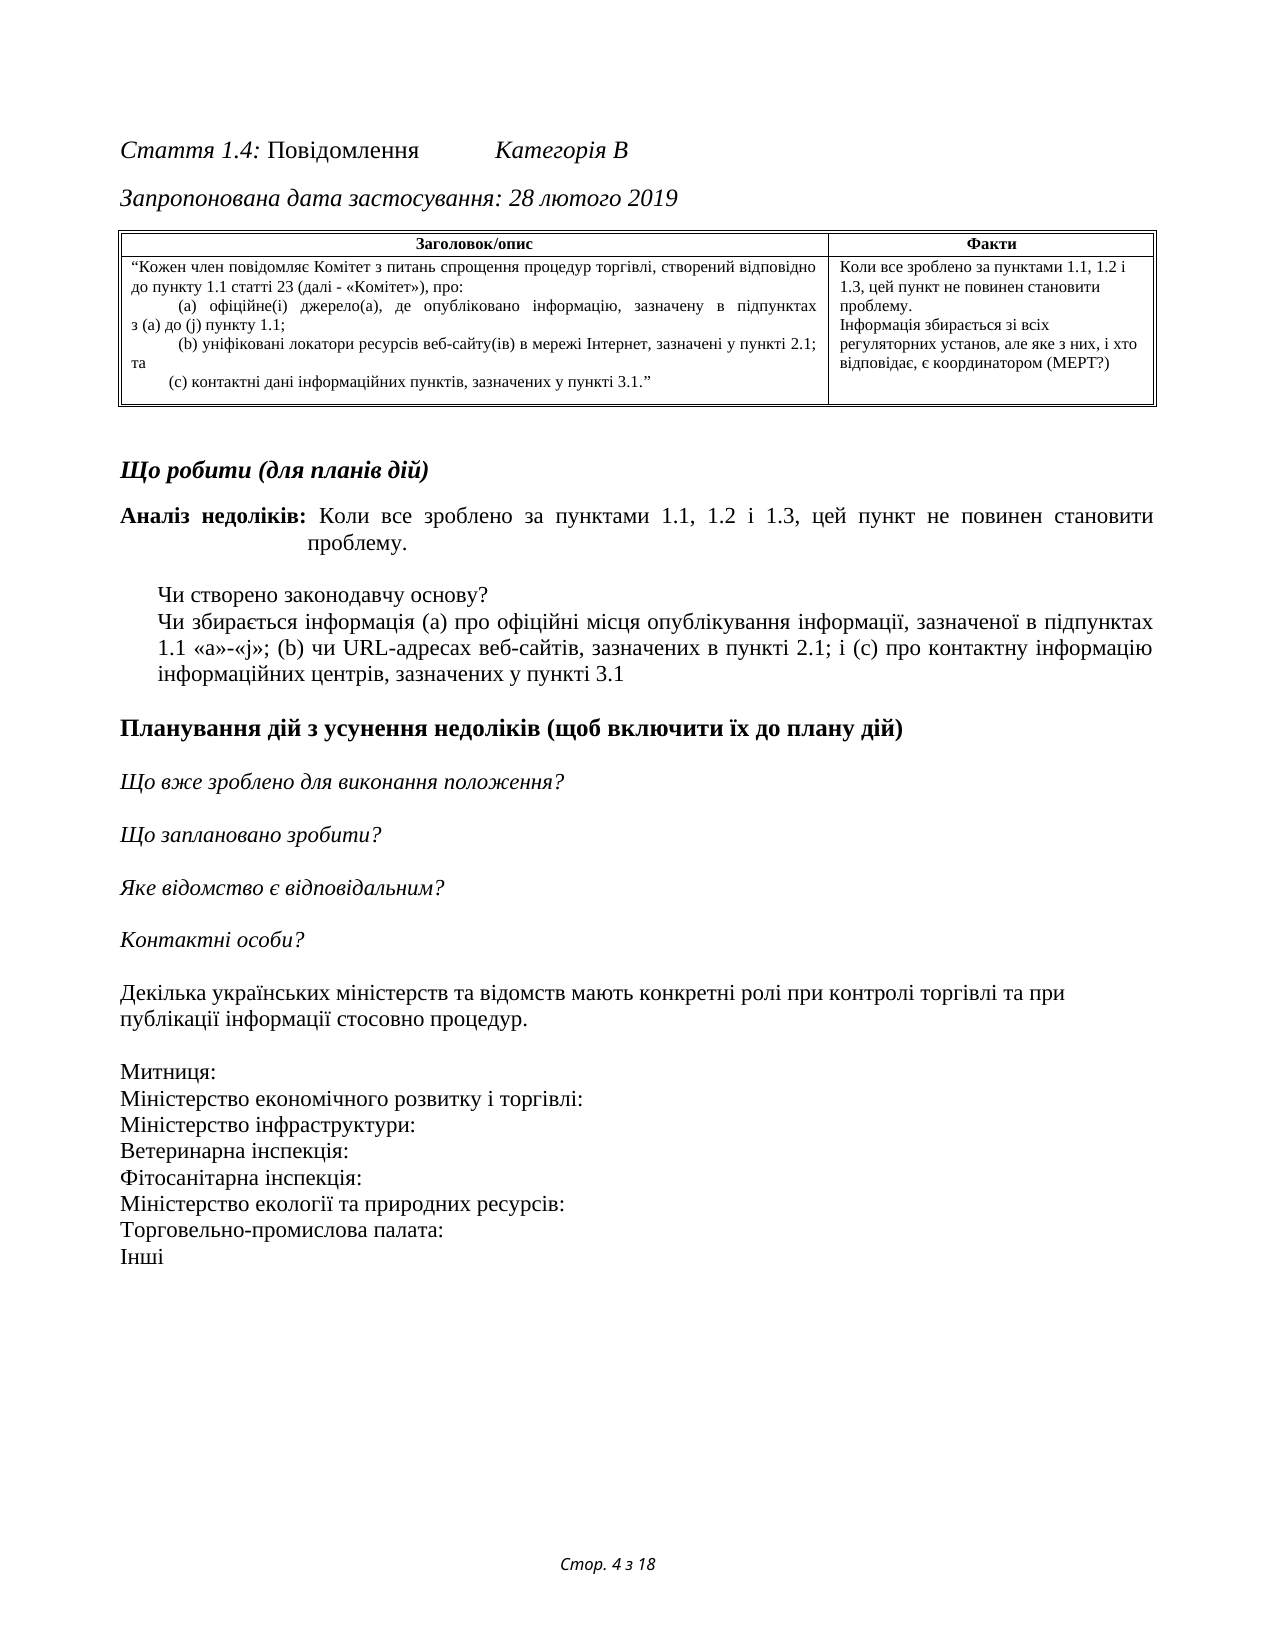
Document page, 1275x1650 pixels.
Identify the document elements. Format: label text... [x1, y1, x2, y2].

text Торговельно-промислова палата: [120, 1216, 1155, 1243]
text Планування дій з усунення недоліків (щоб включити їх до плану дій) [120, 713, 1155, 742]
table_cell “Кожен член повідомляє Комітет з питань спрощення процедур торгівлі, створений відповідно до пункту 1.1 статті 23 (далі - «Комітет»), про: (a) офіційне(і) джерело(а), де опубліковано інформацію, зазначену в підпунктах з (a) до (j) пункту 1.1; (b) уніфіковані локатори ресурсів веб-сайту(ів) в мережі Інтернет, зазначені у пункті 2.1; та (c) контактні дані інформаційних пунктів, зазначених у пункті 3.1.” [122, 257, 828, 404]
text Запропонована дата застосування: 28 лютого 2019 [120, 183, 1155, 211]
text Міністерство економічного розвитку і торгівлі: [120, 1084, 1155, 1111]
text Аналіз недоліків: Коли все зроблено за пунктами 1.1, 1.2 і 1.3, цей пункт не повинен становити проблему. [120, 502, 1155, 555]
text Що вже зроблено для виконання положення? [120, 768, 1155, 795]
text Ветеринарна інспекція: [120, 1137, 1155, 1164]
text Чи збирається інформація (а) про офіційні місця опублікування інформації, зазначеної в підпунктах 1.1 «а»-«j»; (b) чи URL-адресах веб-сайтів, зазначених в пункті 2.1; і (c) про контактну інформацію інформаційних центрів, зазначених у пункті 3.1 [157, 608, 1155, 687]
text Міністерство інфраструктури: [120, 1111, 1155, 1137]
table_header Заголовок/опис [122, 234, 828, 256]
text Міністерство екології та природних ресурсів: [120, 1190, 1155, 1216]
text Митниця: [120, 1058, 1155, 1084]
text Що робити (для планів дій) [120, 455, 1155, 483]
table_cell Коли все зроблено за пунктами 1.1, 1.2 і 1.3, цей пункт не повинен становити проблему. Інформація збирається зі всіх регуляторних установ, але яке з них, і хто відповідає, є координатором (МЕРТ?) [829, 257, 1153, 404]
text Яке відомство є відповідальним? [120, 874, 1155, 900]
text Що заплановано зробити? [120, 821, 1155, 847]
text Фітосанітарна інспекція: [120, 1164, 1155, 1190]
text Стаття 1.4: Повідомлення Категорія В [120, 135, 1155, 164]
text Інші [120, 1243, 1155, 1269]
text Контактні особи? [120, 926, 1155, 953]
table_header Факти [829, 234, 1153, 256]
text Чи створено законодавчу основу? [157, 581, 1155, 608]
text Декілька українських міністерств та відомств мають конкретні ролі при контролі торгівлі та при публікації інформації стосовно процедур. [120, 979, 1155, 1032]
